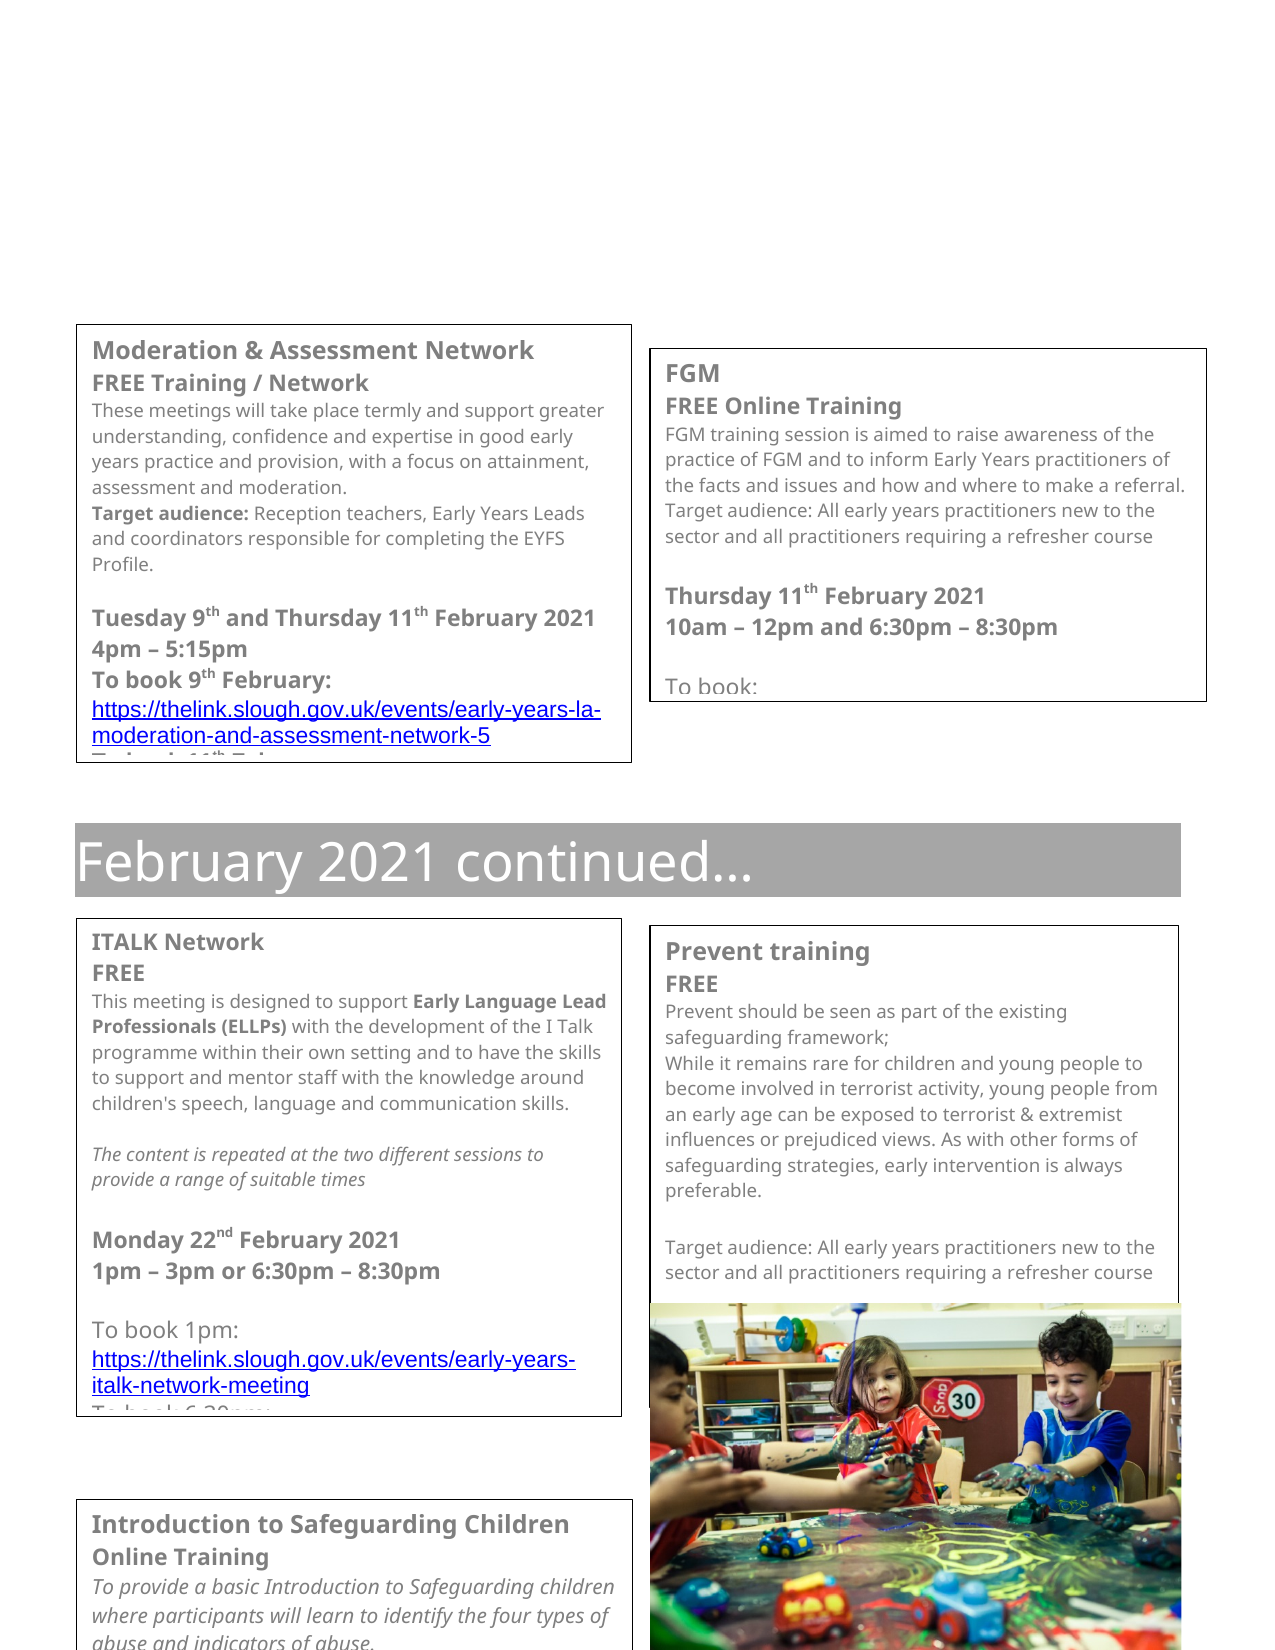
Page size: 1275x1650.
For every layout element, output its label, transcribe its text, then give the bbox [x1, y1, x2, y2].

text February 2021 continued… [75, 823, 1181, 897]
picture [650, 1303, 1182, 1650]
